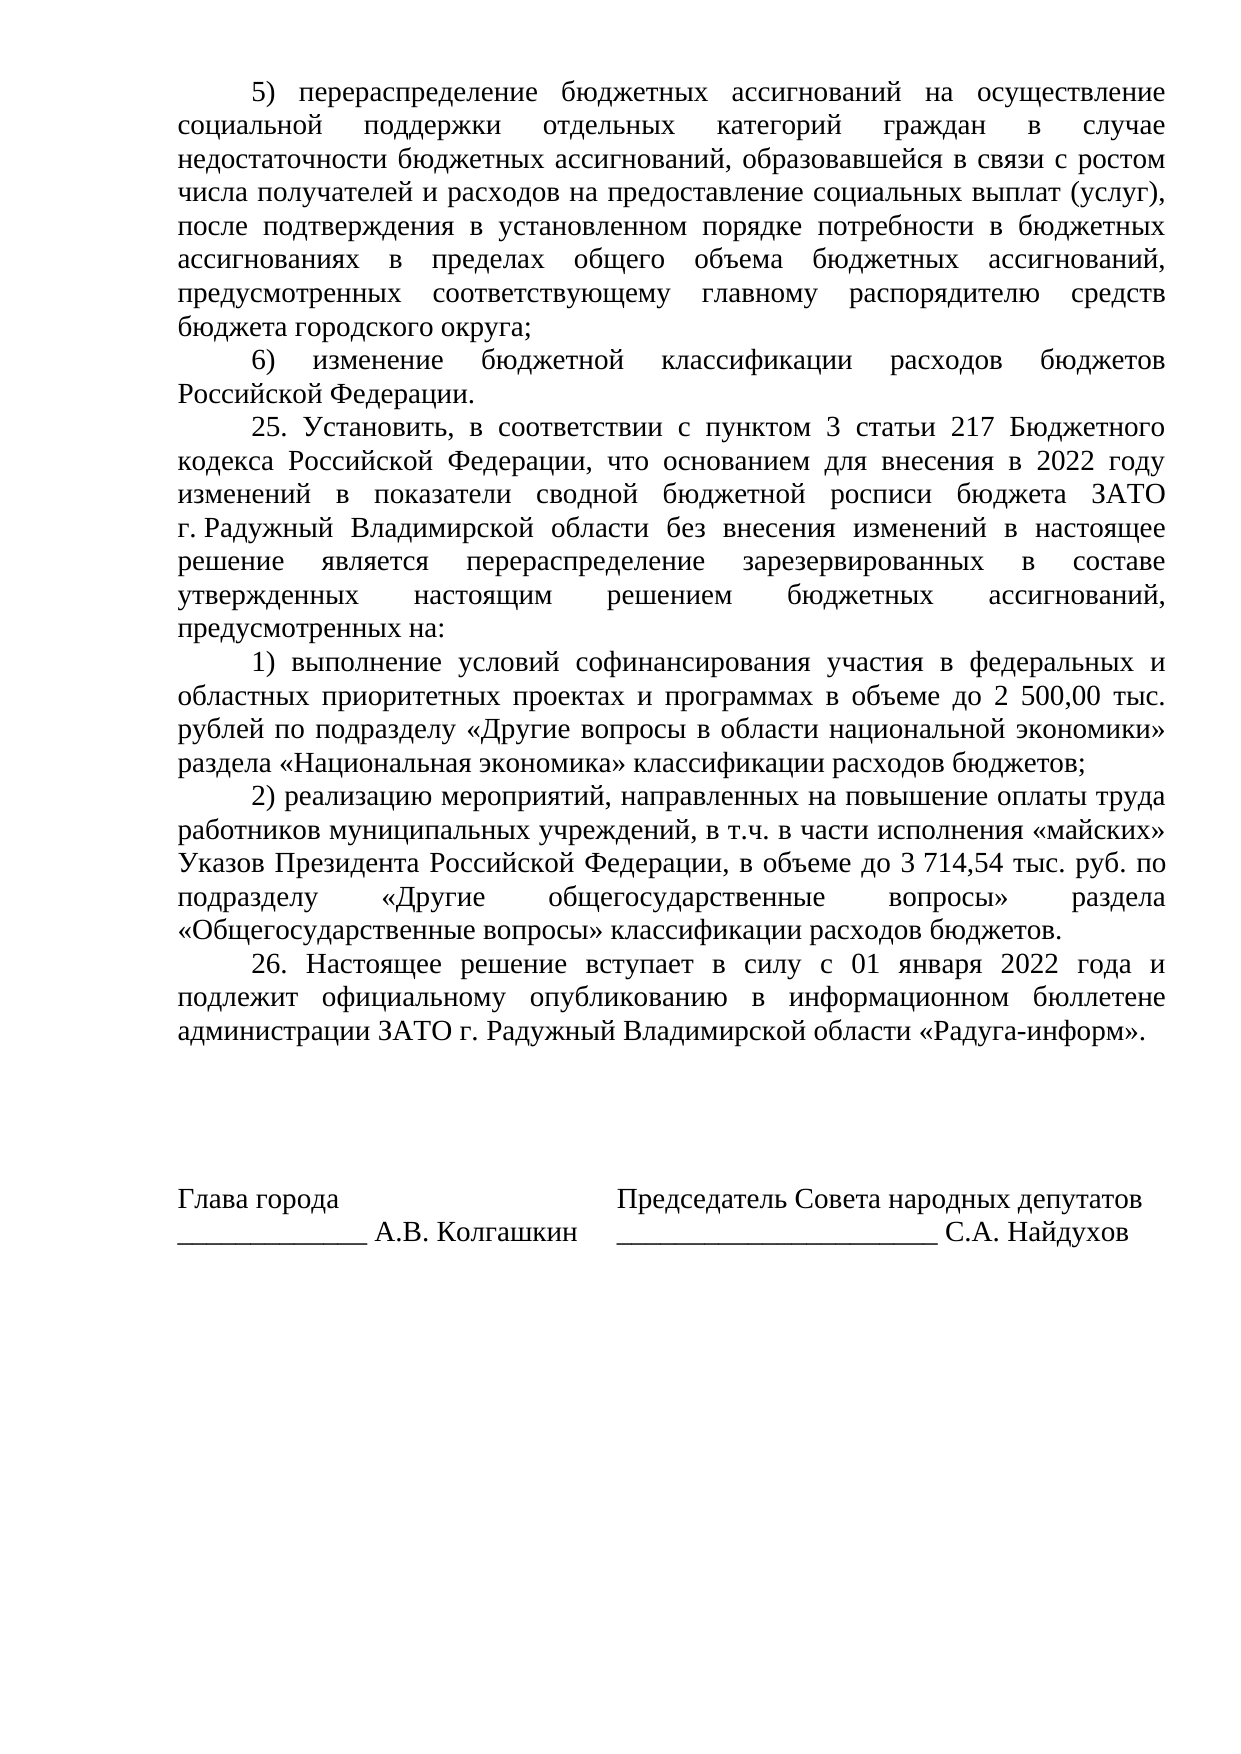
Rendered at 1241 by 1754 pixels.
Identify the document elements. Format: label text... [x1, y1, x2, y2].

text 1) выполнение условий софинансирования участия в федеральных и областных приоритетных проектах и программах в объеме до 2 500,00 тыс. рублей по подразделу «Другие вопросы в области национальной экономики» раздела «Национальная экономика» классификации расходов бюджетов; [177, 644, 1166, 778]
text 6) изменение бюджетной классификации расходов бюджетов Российской Федерации. [177, 342, 1166, 409]
text 26. Настоящее решение вступает в силу с 01 января 2022 года и подлежит официальному опубликованию в информационном бюллетене администрации ЗАТО г. Радужный Владимирской области «Радуга-информ». [177, 946, 1166, 1047]
table_header Председатель Совета народных депутатов [605, 1181, 1167, 1214]
table_cell _____________ А.В. Колгашкин [166, 1214, 605, 1248]
table_header Глава города [166, 1181, 605, 1214]
table_cell ______________________ С.А. Найдухов [605, 1214, 1167, 1248]
text 25. Установить, в соответствии с пунктом 3 статьи 217 Бюджетного кодекса Российской Федерации, что основанием для внесения в 2022 году изменений в показатели сводной бюджетной росписи бюджета ЗАТО г. Радужный Владимирской области без внесения изменений в настоящее решение является перераспределение зарезервированных в составе утвержденных настоящим решением бюджетных ассигнований, предусмотренных на: [177, 409, 1166, 644]
text 2) реализацию мероприятий, направленных на повышение оплаты труда работников муниципальных учреждений, в т.ч. в части исполнения «майских» Указов Президента Российской Федерации, в объеме до 3 714,54 тыс. руб. по подразделу «Другие общегосударственные вопросы» раздела «Общегосударственные вопросы» классификации расходов бюджетов. [177, 778, 1166, 946]
text 5) перераспределение бюджетных ассигнований на осуществление социальной поддержки отдельных категорий граждан в случае недостаточности бюджетных ассигнований, образовавшейся в связи с ростом числа получателей и расходов на предоставление социальных выплат (услуг), после подтверждения в установленном порядке потребности в бюджетных ассигнованиях в пределах общего объема бюджетных ассигнований, предусмотренных соответствующему главному распорядителю средств бюджета городского округа; [177, 74, 1166, 342]
